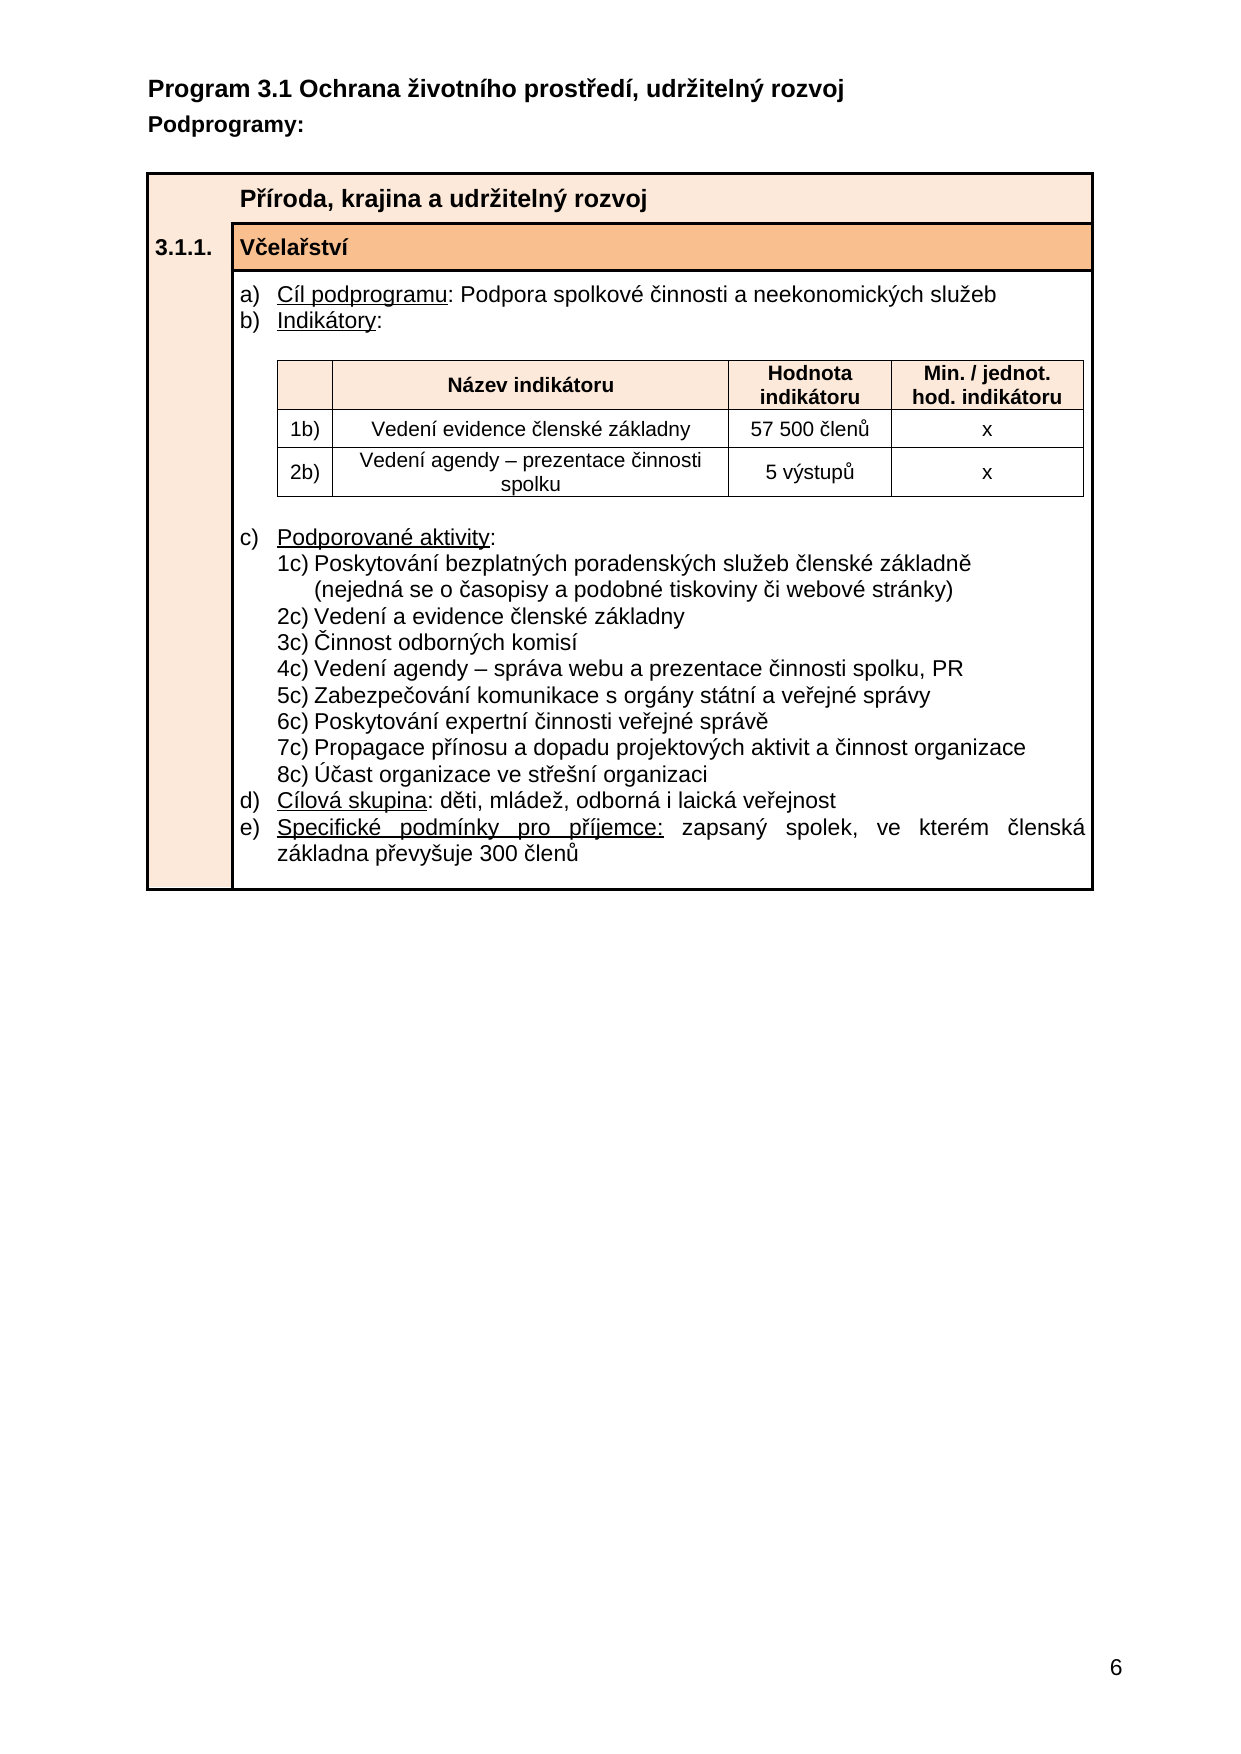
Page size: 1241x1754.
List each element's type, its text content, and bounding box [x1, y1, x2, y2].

table_cell [149, 269, 231, 887]
table_header Příroda, krajina a udržitelný rozvoj [232, 175, 1091, 222]
table_cell Včelařství [234, 225, 1091, 269]
table_header [149, 175, 232, 222]
table_cell 3.1.1. [149, 222, 231, 269]
text Program 3.1 Ochrana životního prostředí, udržitelný rozvoj [148, 74, 1122, 103]
table_cell Cíl podprogramu: Podpora spolkové činnosti a neekonomických služeb Indikátory: Podporované aktivity: Poskytování bezplatných poradenských služeb členské základně (nejedná se o časopisy a podobné tiskoviny či webové stránky) Vedení a evidence členské základny Činnost odborných komisí Vedení agendy – správa webu a prezentace činnosti spolku, PR Zabezpečování komunikace s orgány státní a veřejné správy Poskytování expertní činnosti veřejné správě Propagace přínosu a dopadu projektových aktivit a činnost organizace Účast organizace ve střešní organizaci Cílová skupina: děti, mládež, odborná i laická veřejnost Specifické podmínky pro příjemce: zapsaný spolek, ve kterém členská základna převyšuje 300 členů [234, 272, 1091, 887]
text Podprogramy: [148, 111, 1122, 137]
